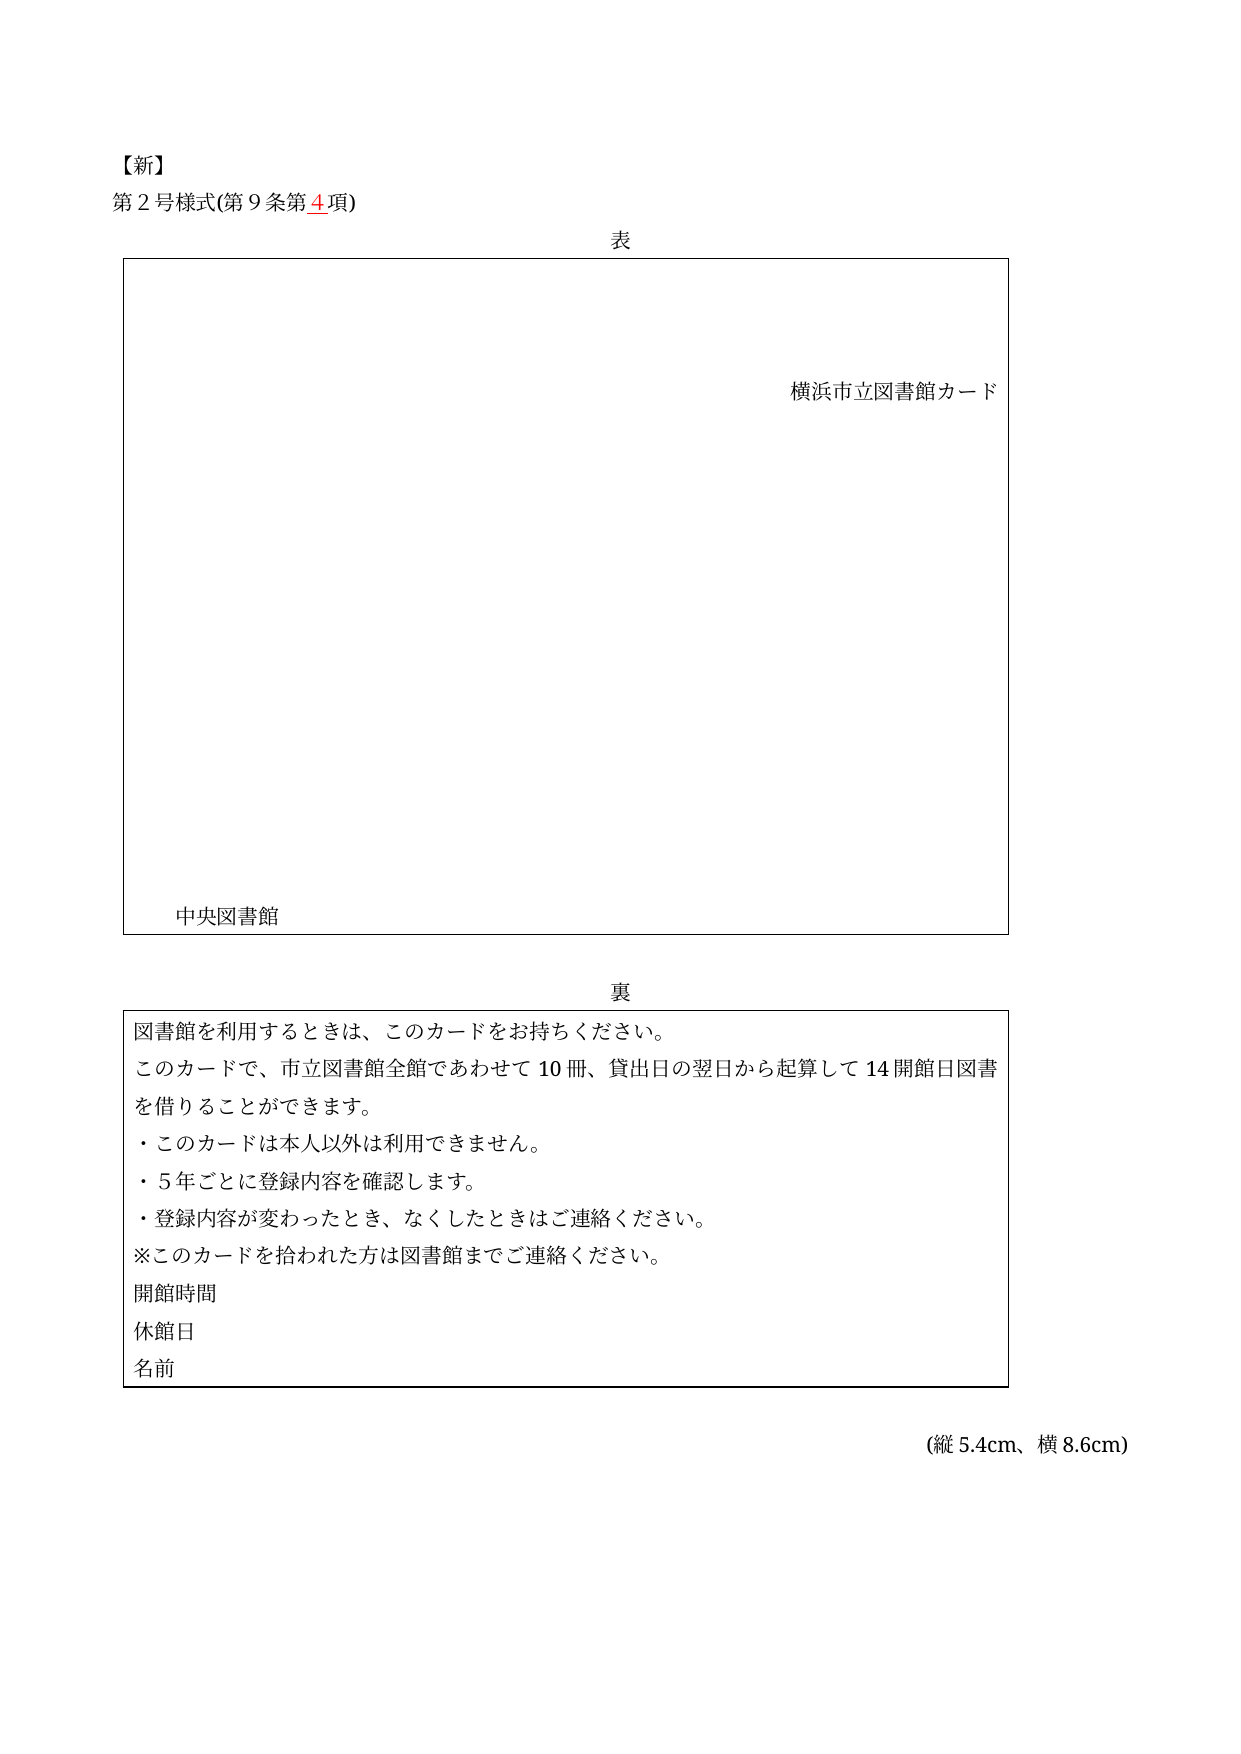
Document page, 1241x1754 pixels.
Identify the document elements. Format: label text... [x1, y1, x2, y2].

text 表 [112, 221, 1128, 258]
text 第２号様式(第９条第４項) [112, 183, 1128, 221]
text 裏 [112, 973, 1128, 1010]
table_header 横浜市立図書館カード 中央図書館 [124, 259, 1008, 934]
text 【新】 [112, 146, 1128, 183]
text (縦5.4cm、横8.6cm) [112, 1425, 1128, 1462]
table_header 図書館を利用するときは、このカードをお持ちください。 このカードで、市立図書館全館であわせて10冊、貸出日の翌日から起算して14開館日図書を借りることができます。 ・このカードは本人以外は利用できません。 ・５年ごとに登録内容を確認します。 ・登録内容が変わったとき、なくしたときはご連絡ください。 ※このカードを拾われた方は図書館までご連絡ください。 開館時間 休館日 名前 [124, 1011, 1008, 1386]
